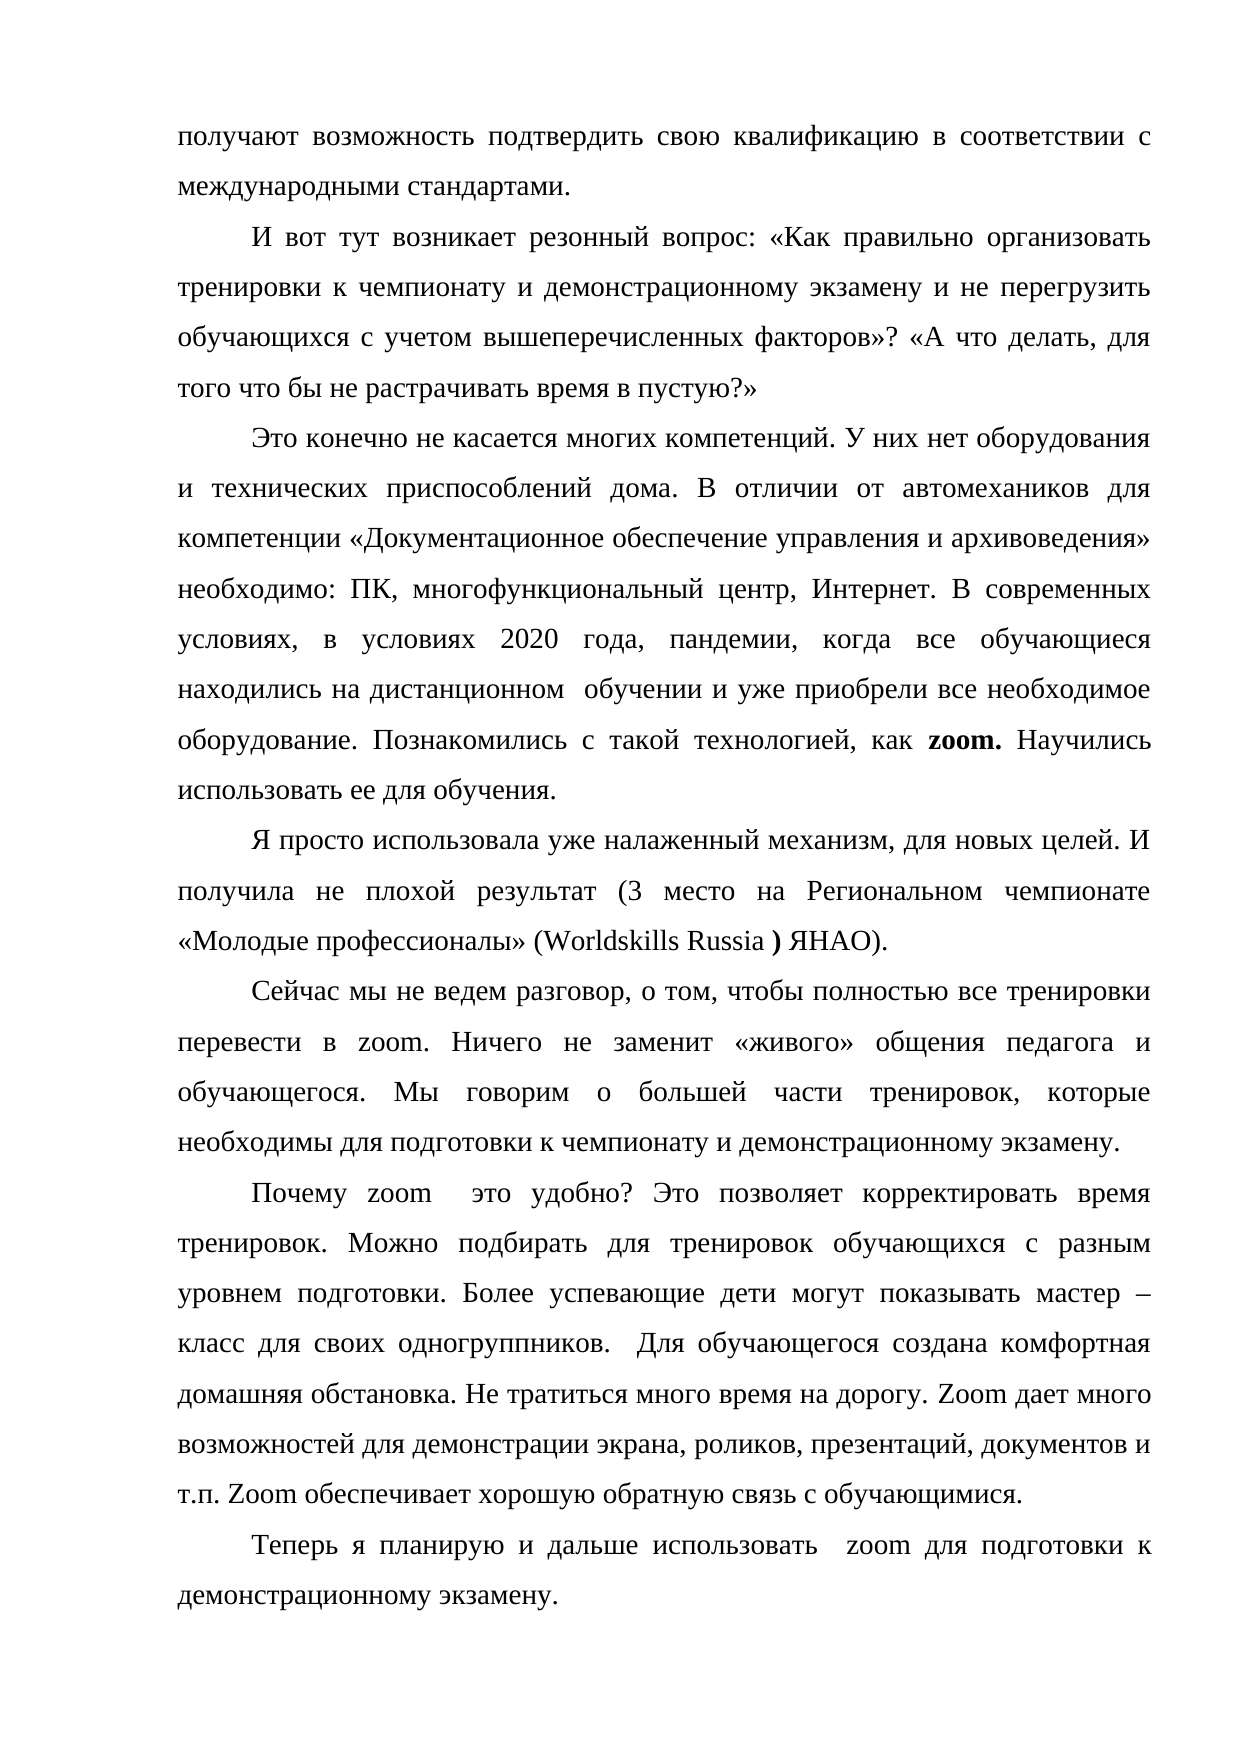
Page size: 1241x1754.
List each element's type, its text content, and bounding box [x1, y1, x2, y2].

text Я просто использовала уже налаженный механизм, для новых целей. И получила не плохой результат (3 место на Региональном чемпионате «Молодые профессионалы» (Worldskills Russia ) ЯНАО). [177, 822, 1152, 957]
text Почему zoom это удобно? Это позволяет корректировать время тренировок. Можно подбирать для тренировок обучающихся с разным уровнем подготовки. Более успевающие дети могут показывать мастер – класс для своих одногруппников. Для обучающегося создана комфортная домашняя обстановка. Не тратиться много время на дорогу. Zoom дает много возможностей для демонстрации экрана, роликов, презентаций, документов и т.п. Zoom обеспечивает хорошую обратную связь с обучающимися. [177, 1175, 1152, 1510]
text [177, 118, 1152, 202]
text Сейчас мы не ведем разговор, о том, чтобы полностью все тренировки перевести в zoom. Ничего не заменит «живого» общения педагога и обучающегося. Мы говорим о большей части тренировок, которые необходимы для подготовки к чемпионату и демонстрационному экзамену. [177, 973, 1152, 1158]
text Это конечно не касается многих компетенций. У них нет оборудования и технических приспособлений дома. В отличии от автомехаников для компетенции «Документационное обеспечение управления и архивоведения» необходимо: ПК, многофункциональный центр, Интернет. В современных условиях, в условиях 2020 года, пандемии, когда все обучающиеся находились на дистанционном обучении и уже приобрели все необходимое оборудование. Познакомились с такой технологией, как zoom. Научились использовать ее для обучения. [177, 420, 1152, 806]
text Теперь я планирую и дальше использовать zoom для подготовки к демонстрационному экзамену. [177, 1527, 1152, 1611]
text И вот тут возникает резонный вопрос: «Как правильно организовать тренировки к чемпионату и демонстрационному экзамену и не перегрузить обучающихся с учетом вышеперечисленных факторов»? «А что делать, для того что бы не растрачивать время в пустую?» [177, 219, 1152, 403]
